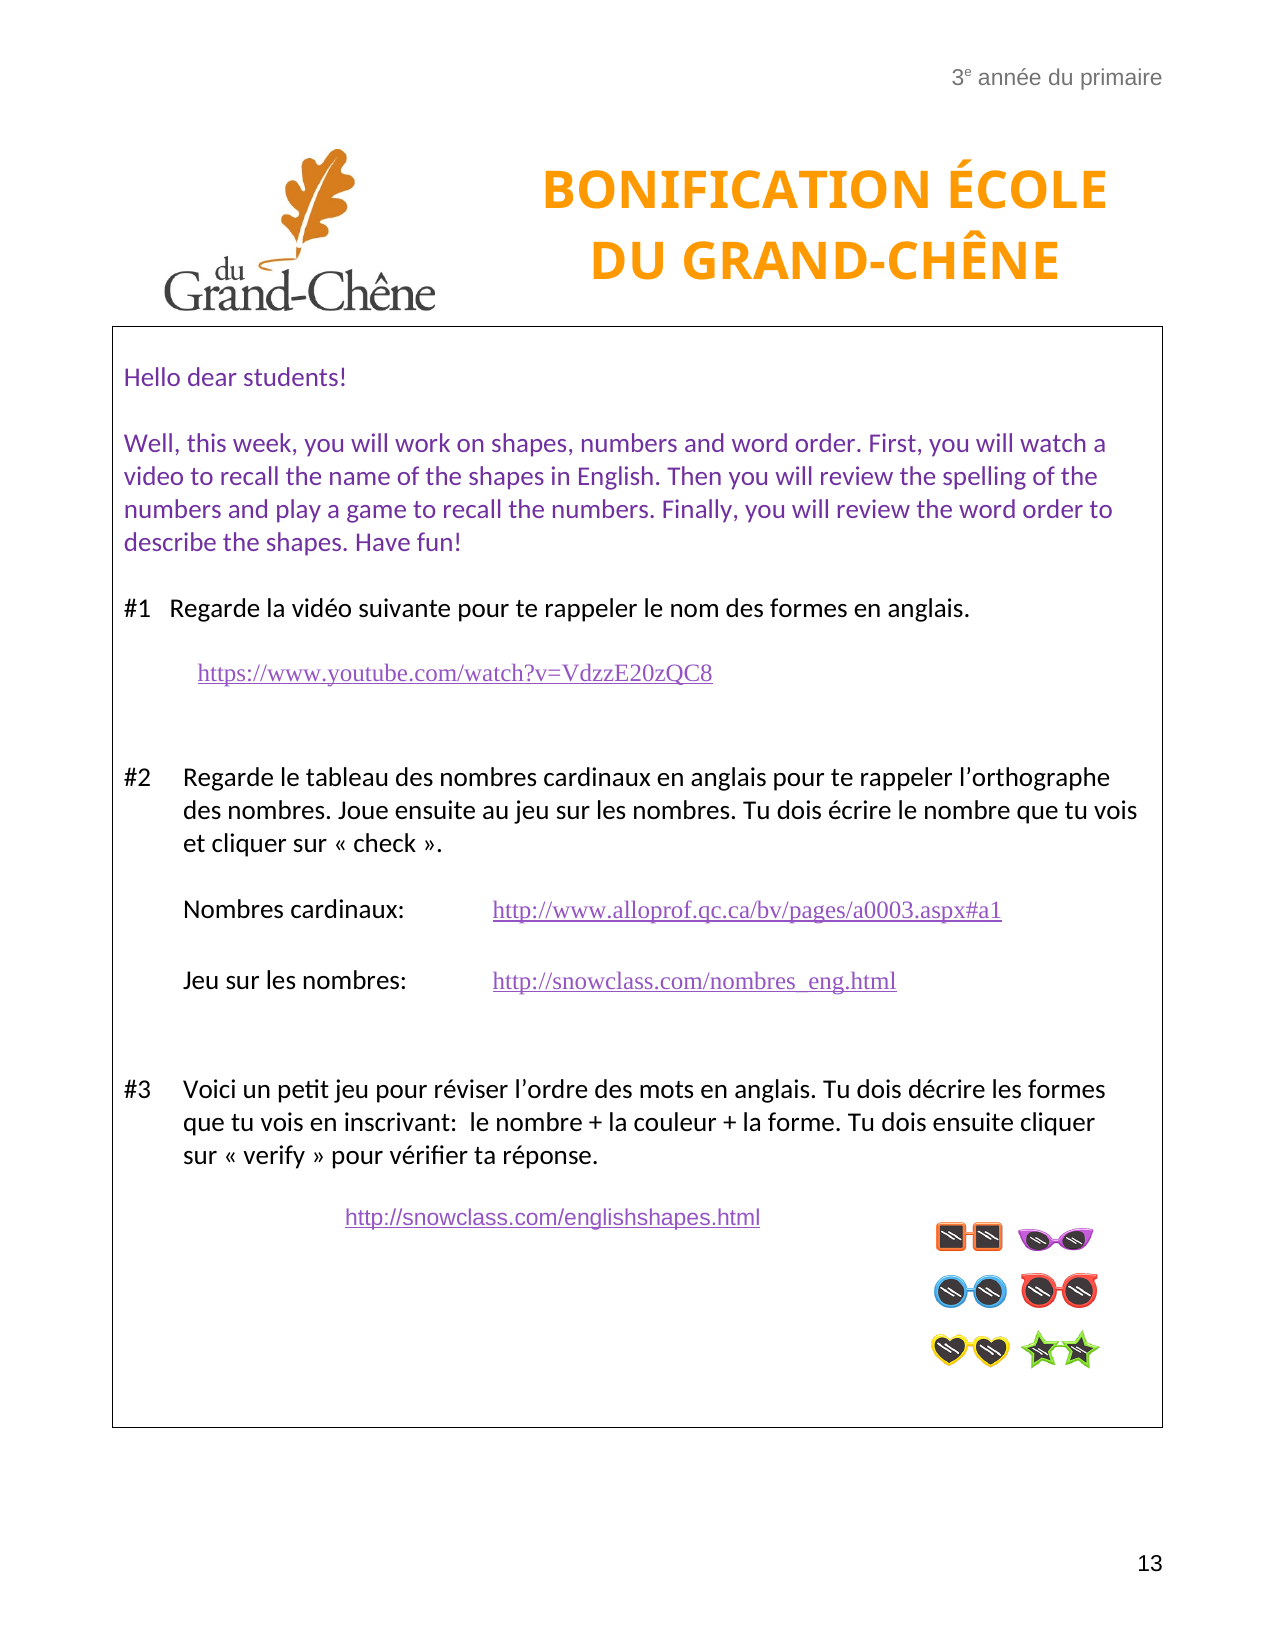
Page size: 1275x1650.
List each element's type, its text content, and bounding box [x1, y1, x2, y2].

table_header [113, 122, 487, 326]
table_cell Hello dear students! Well, this week, you will work on shapes, numbers and word order. First, you will watch a video to recall the name of the shapes in English. Then you will review the spelling of the numbers and play a game to recall the numbers. Finally, you will review the word order to describe the shapes. Have fun! #1 Regarde la vidéo suivante pour te rappeler le nom des formes en anglais. https://www.youtube.com/watch?v=VdzzE20zQC8 #2 Regarde le tableau des nombres cardinaux en anglais pour te rappeler l’orthographe des nombres. Joue ensuite au jeu sur les nombres. Tu dois écrire le nombre que tu vois et cliquer sur « check ». Nombres cardinaux: http://www.alloprof.qc.ca/bv/pages/a0003.aspx#a1 Jeu sur les nombres: http://snowclass.com/nombres_eng.html #3 Voici un petit jeu pour réviser l’ordre des mots en anglais. Tu dois décrire les formes que tu vois en inscrivant: le nombre + la couleur + la forme. Tu dois ensuite cliquer sur « verify » pour vérifier ta réponse. http://snowclass.com/englishshapes.html [113, 327, 1162, 1427]
picture [164, 149, 435, 311]
table_header BONIFICATION ÉCOLE DU GRAND-CHÊNE [487, 122, 1162, 326]
picture [921, 1209, 1102, 1389]
